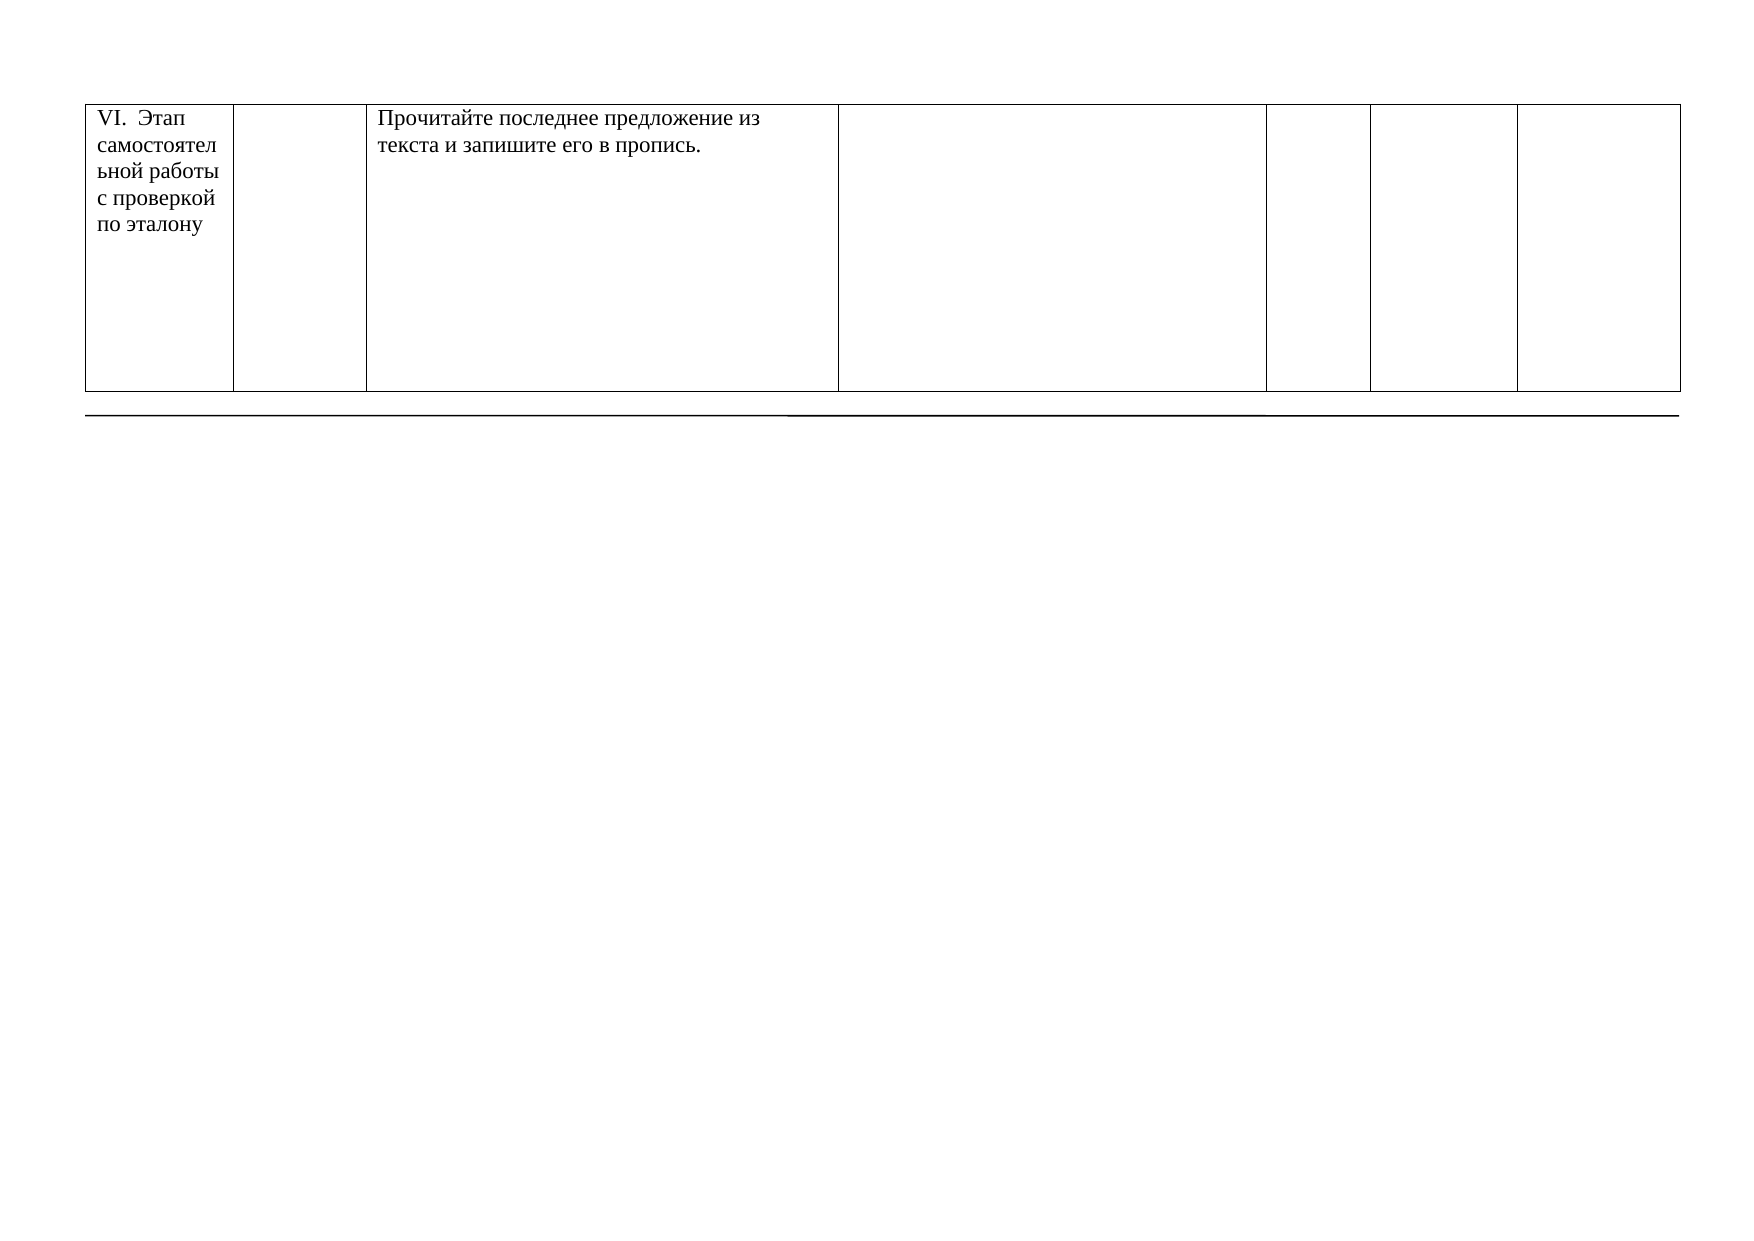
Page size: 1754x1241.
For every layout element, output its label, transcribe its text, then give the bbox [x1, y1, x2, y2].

table_cell VI. Этап самостоятельной работы с проверкой по эталону VII. Рефлексия [86, 105, 233, 391]
table_cell [1267, 105, 1370, 391]
table_cell [234, 105, 366, 391]
table_cell [1371, 105, 1517, 391]
table_cell Прочитайте последнее предложение из текста и запишите его в пропись. [367, 105, 838, 391]
table_cell [1518, 105, 1680, 391]
table_cell [839, 105, 1266, 391]
